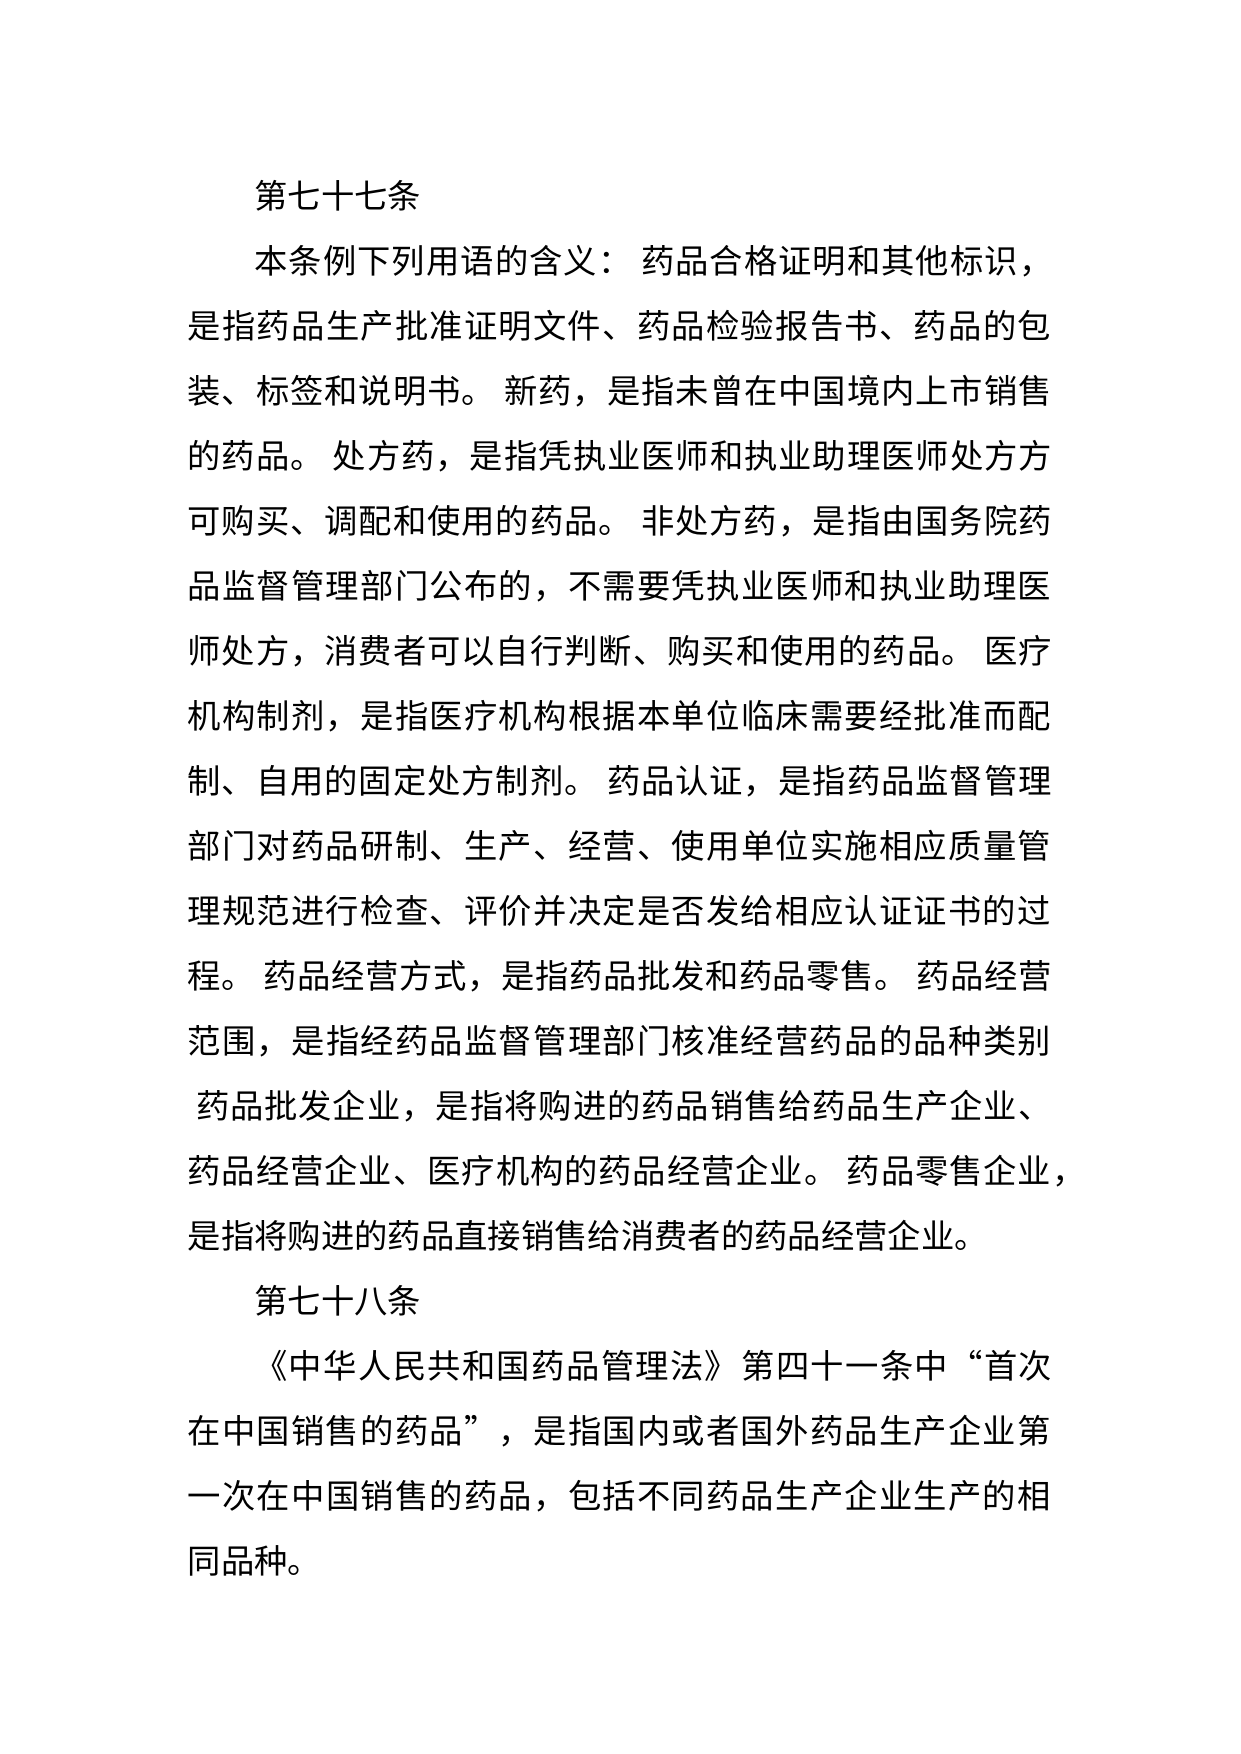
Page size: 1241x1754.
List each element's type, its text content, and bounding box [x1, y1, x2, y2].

text 第七十八条 [187, 1267, 1053, 1332]
text 本条例下列用语的含义： 药品合格证明和其他标识，是指药品生产批准证明文件、药品检验报告书、药品的包装、标签和说明书。 新药，是指未曾在中国境内上市销售的药品。 处方药，是指凭执业医师和执业助理医师处方方可购买、调配和使用的药品。 非处方药，是指由国务院药品监督管理部门公布的，不需要凭执业医师和执业助理医师处方，消费者可以自行判断、购买和使用的药品。 医疗机构制剂，是指医疗机构根据本单位临床需要经批准而配制、自用的固定处方制剂。 药品认证，是指药品监督管理部门对药品研制、生产、经营、使用单位实施相应质量管理规范进行检查、评价并决定是否发给相应认证证书的过程。 药品经营方式，是指药品批发和药品零售。 药品经营范围，是指经药品监督管理部门核准经营药品的品种类别。 药品批发企业，是指将购进的药品销售给药品生产企业、药品经营企业、医疗机构的药品经营企业。 药品零售企业，是指将购进的药品直接销售给消费者的药品经营企业。 [187, 227, 1053, 1267]
text 《中华人民共和国药品管理法》第四十一条中“首次在中国销售的药品”，是指国内或者国外药品生产企业第一次在中国销售的药品，包括不同药品生产企业生产的相同品种。 [187, 1332, 1053, 1592]
text 第七十七条 [187, 162, 1053, 227]
